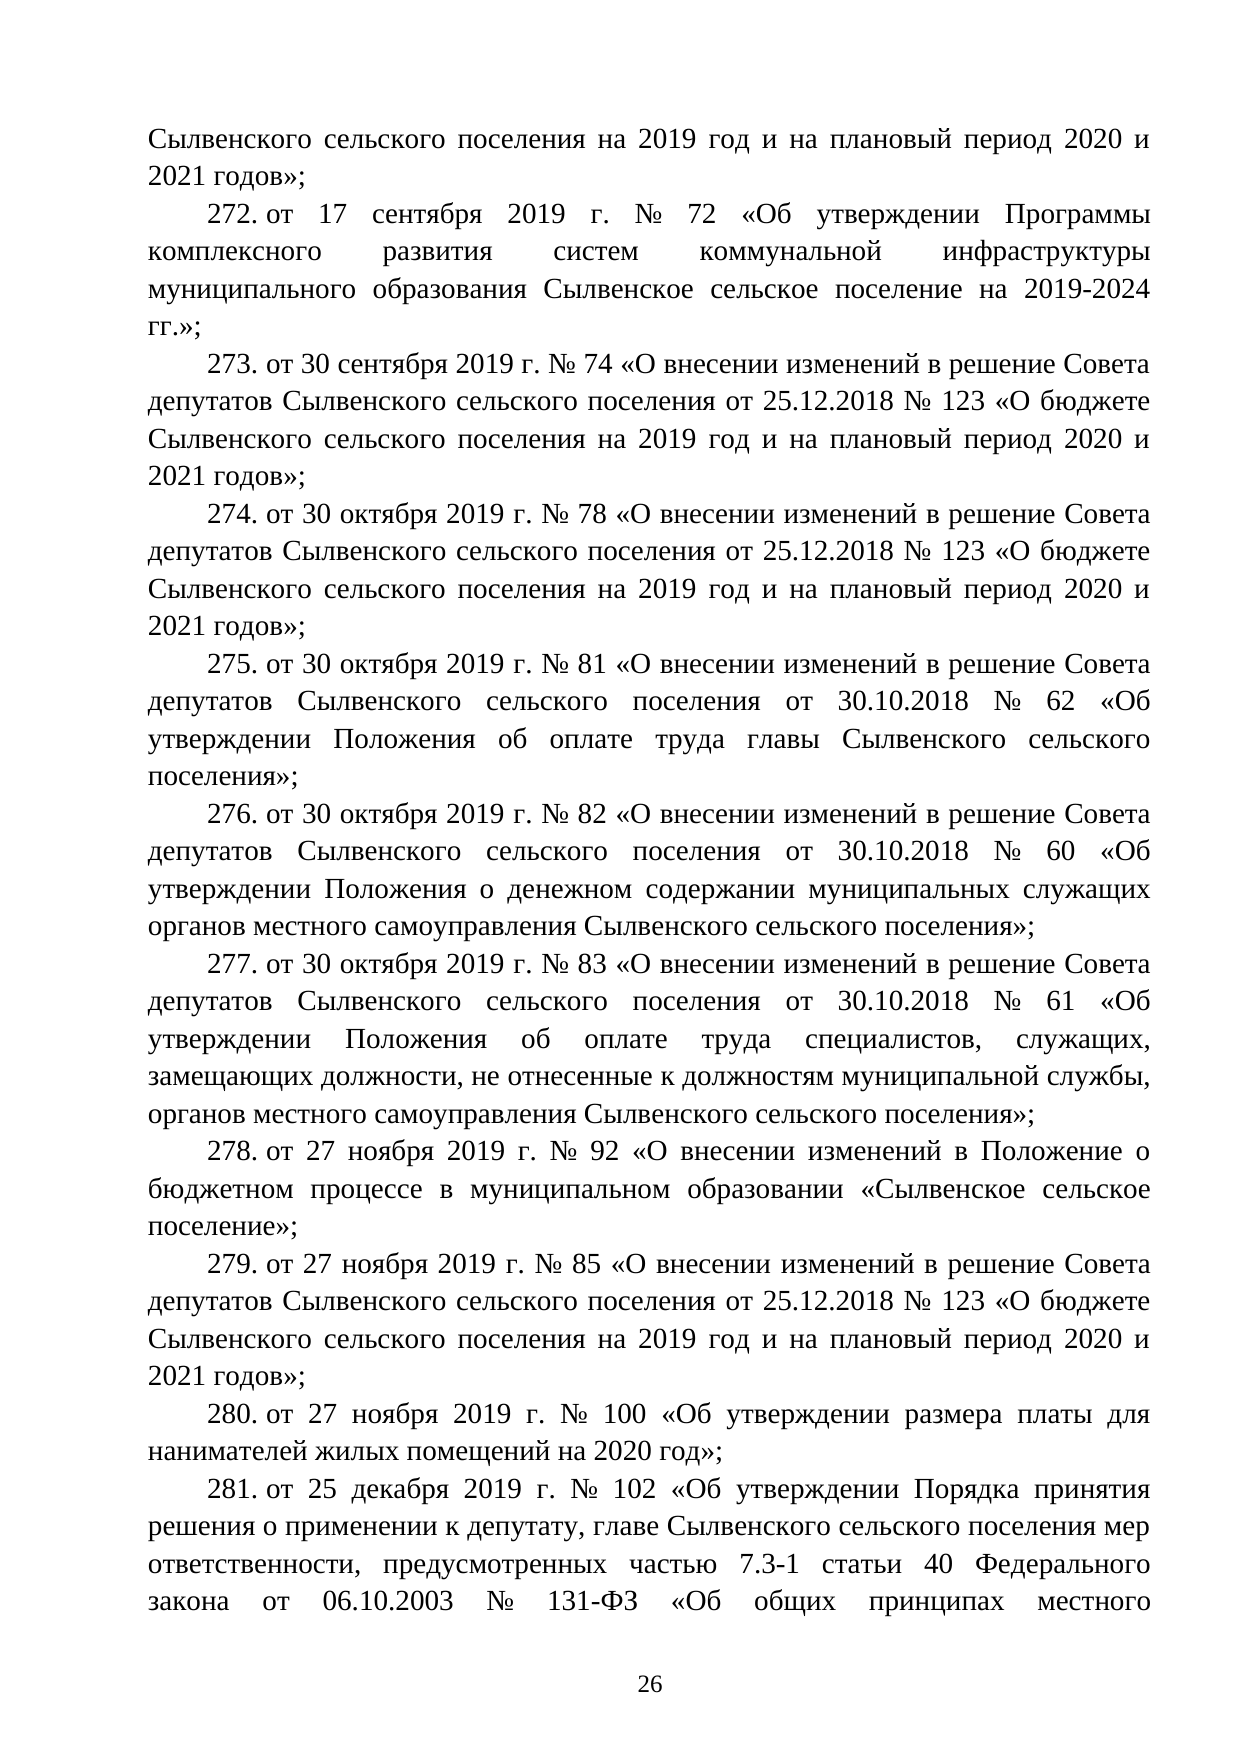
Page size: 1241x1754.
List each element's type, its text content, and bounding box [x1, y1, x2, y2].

list от 30 октября 2019 г. № 82 «О внесении изменений в решение Совета депутатов Сылвенского сельского поселения от 30.10.2018 № 60 «Об утверждении Положения о денежном содержании муниципальных служащих органов местного самоуправления Сылвенского сельского поселения»; [148, 793, 1152, 943]
list от 30 октября 2019 г. № 81 «О внесении изменений в решение Совета депутатов Сылвенского сельского поселения от 30.10.2018 № 62 «Об утверждении Положения об оплате труда главы Сылвенского сельского поселения»; [148, 643, 1152, 793]
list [148, 1468, 1152, 1618]
list от 17 сентября 2019 г. № 72 «Об утверждении Программы комплексного развития систем коммунальной инфраструктуры муниципального образования Сылвенское сельское поселение на 2019-2024 гг.»; [148, 193, 1152, 343]
list от 30 октября 2019 г. № 83 «О внесении изменений в решение Совета депутатов Сылвенского сельского поселения от 30.10.2018 № 61 «Об утверждении Положения об оплате труда специалистов, служащих, замещающих должности, не отнесенные к должностям муниципальной службы, органов местного самоуправления Сылвенского сельского поселения»; [148, 943, 1152, 1131]
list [148, 118, 1152, 193]
list от 27 ноября 2019 г. № 92 «О внесении изменений в Положение о бюджетном процессе в муниципальном образовании «Сылвенское сельское поселение»; [148, 1131, 1152, 1243]
list от 27 ноября 2019 г. № 100 «Об утверждении размера платы для нанимателей жилых помещений на 2020 год»; [148, 1393, 1152, 1468]
list от 27 ноября 2019 г. № 85 «О внесении изменений в решение Совета депутатов Сылвенского сельского поселения от 25.12.2018 № 123 «О бюджете Сылвенского сельского поселения на 2019 год и на плановый период 2020 и 2021 годов»; [148, 1243, 1152, 1393]
list от 30 сентября 2019 г. № 74 «О внесении изменений в решение Совета депутатов Сылвенского сельского поселения от 25.12.2018 № 123 «О бюджете Сылвенского сельского поселения на 2019 год и на плановый период 2020 и 2021 годов»; [148, 343, 1152, 493]
list от 30 октября 2019 г. № 78 «О внесении изменений в решение Совета депутатов Сылвенского сельского поселения от 25.12.2018 № 123 «О бюджете Сылвенского сельского поселения на 2019 год и на плановый период 2020 и 2021 годов»; [148, 493, 1152, 643]
